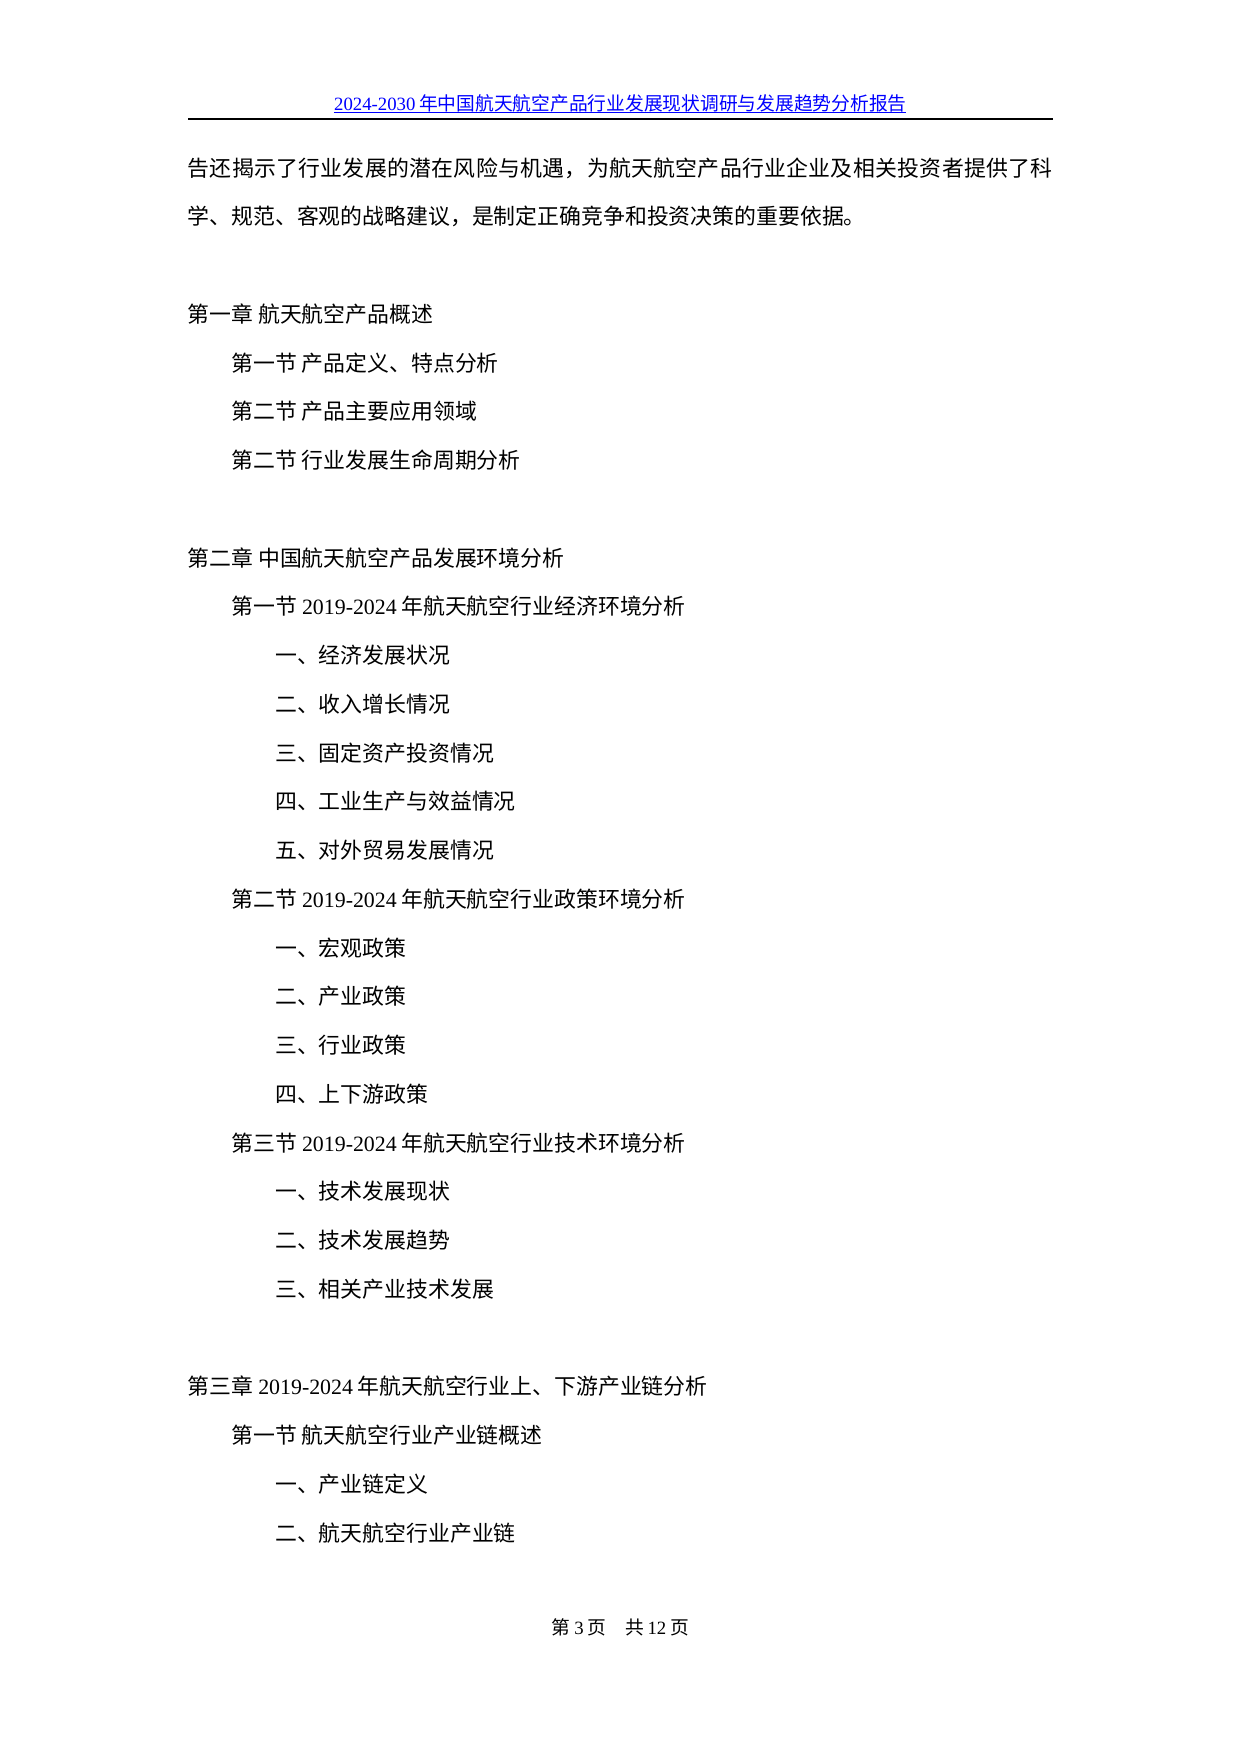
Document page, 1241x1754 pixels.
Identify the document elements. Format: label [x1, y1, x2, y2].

text [187, 150, 1053, 1548]
